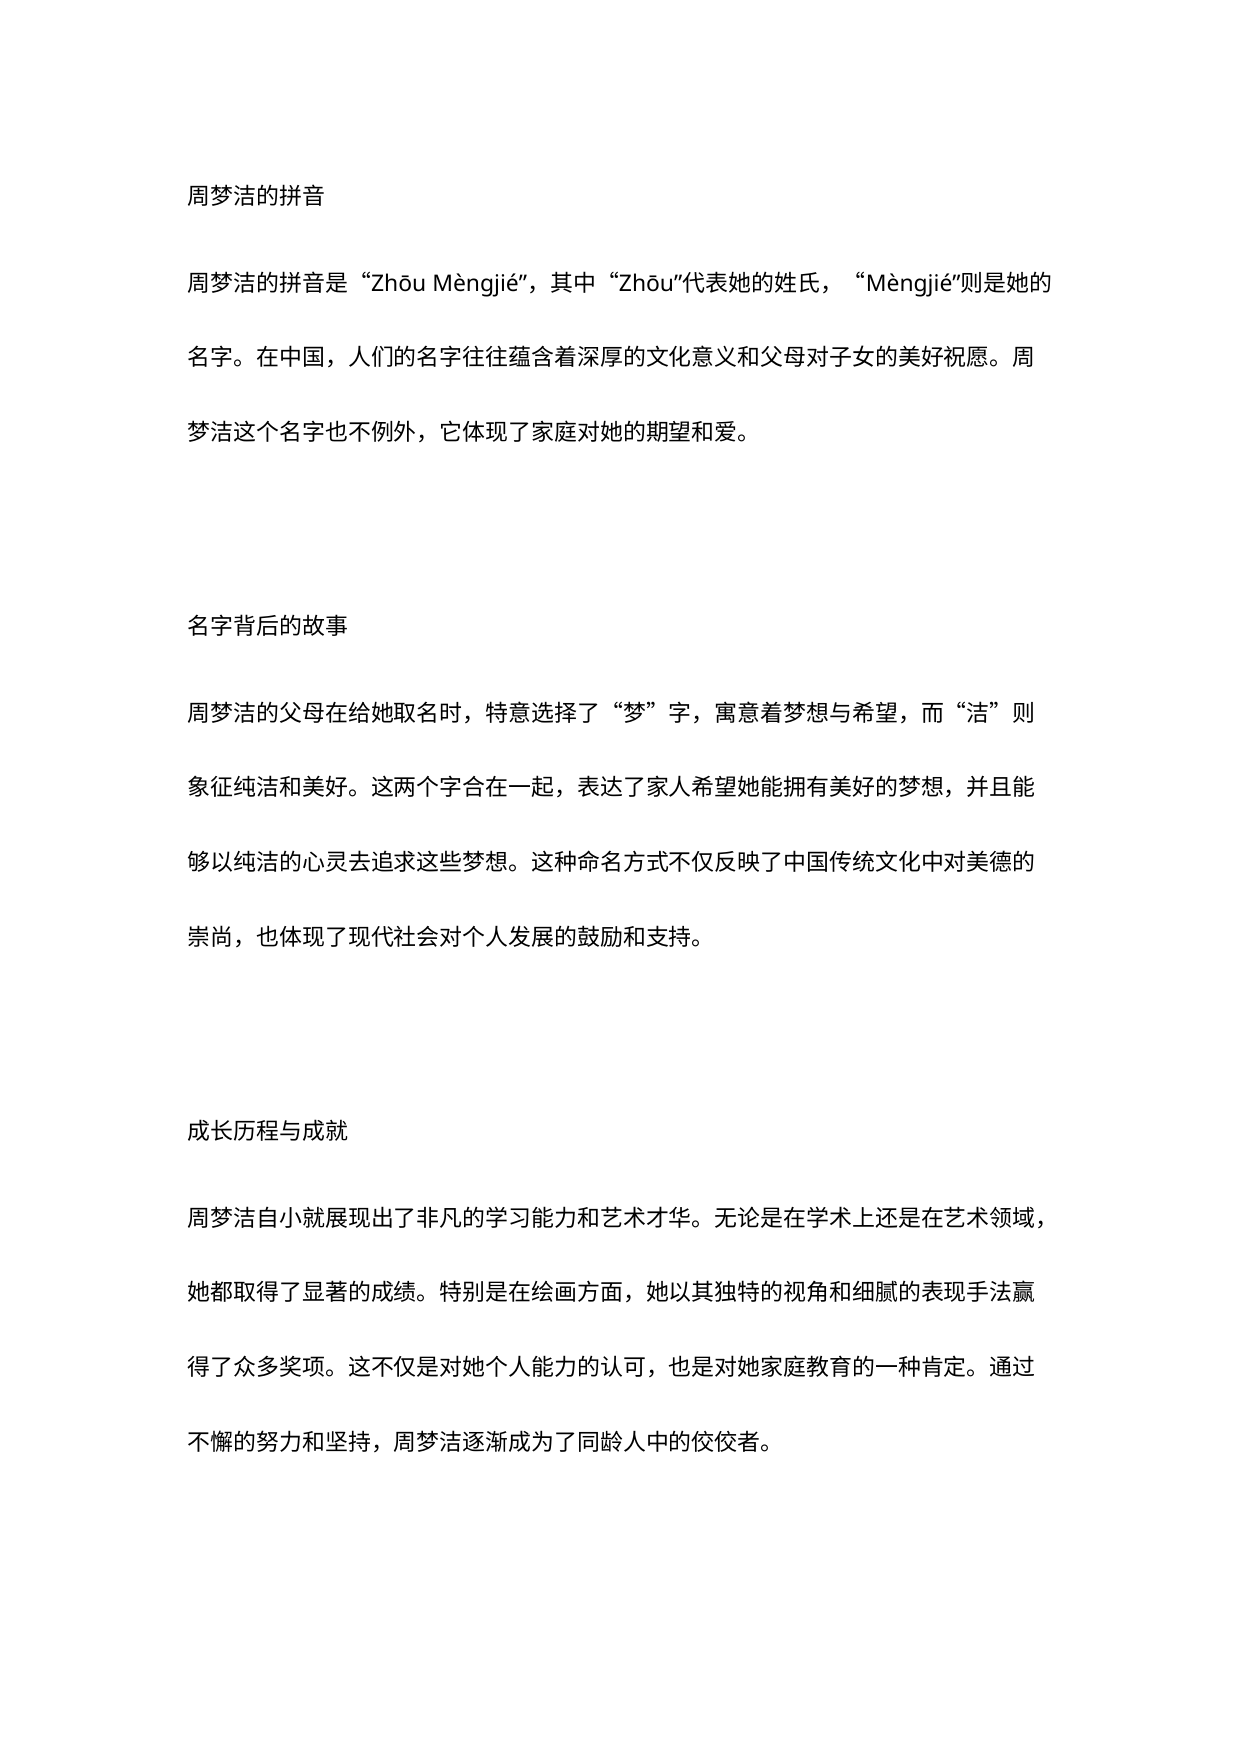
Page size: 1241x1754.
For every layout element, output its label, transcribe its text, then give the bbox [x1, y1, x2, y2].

text 周梦洁的拼音 [187, 162, 1053, 227]
text 周梦洁的父母在给她取名时，特意选择了“梦”字，寓意着梦想与希望，而“洁”则象征纯洁和美好。这两个字合在一起，表达了家人希望她能拥有美好的梦想，并且能够以纯洁的心灵去追求这些梦想。这种命名方式不仅反映了中国传统文化中对美德的崇尚，也体现了现代社会对个人发展的鼓励和支持。 [187, 679, 1053, 968]
text 周梦洁的拼音是“Zhōu Mèngjié”，其中“Zhōu”代表她的姓氏，“Mèngjié”则是她的名字。在中国，人们的名字往往蕴含着深厚的文化意义和父母对子女的美好祝愿。周梦洁这个名字也不例外，它体现了家庭对她的期望和爱。 [187, 248, 1053, 463]
text 名字背后的故事 [187, 592, 1053, 657]
text 成长历程与成就 [187, 1097, 1053, 1162]
text 周梦洁自小就展现出了非凡的学习能力和艺术才华。无论是在学术上还是在艺术领域，她都取得了显著的成绩。特别是在绘画方面，她以其独特的视角和细腻的表现手法赢得了众多奖项。这不仅是对她个人能力的认可，也是对她家庭教育的一种肯定。通过不懈的努力和坚持，周梦洁逐渐成为了同龄人中的佼佼者。 [187, 1184, 1053, 1473]
